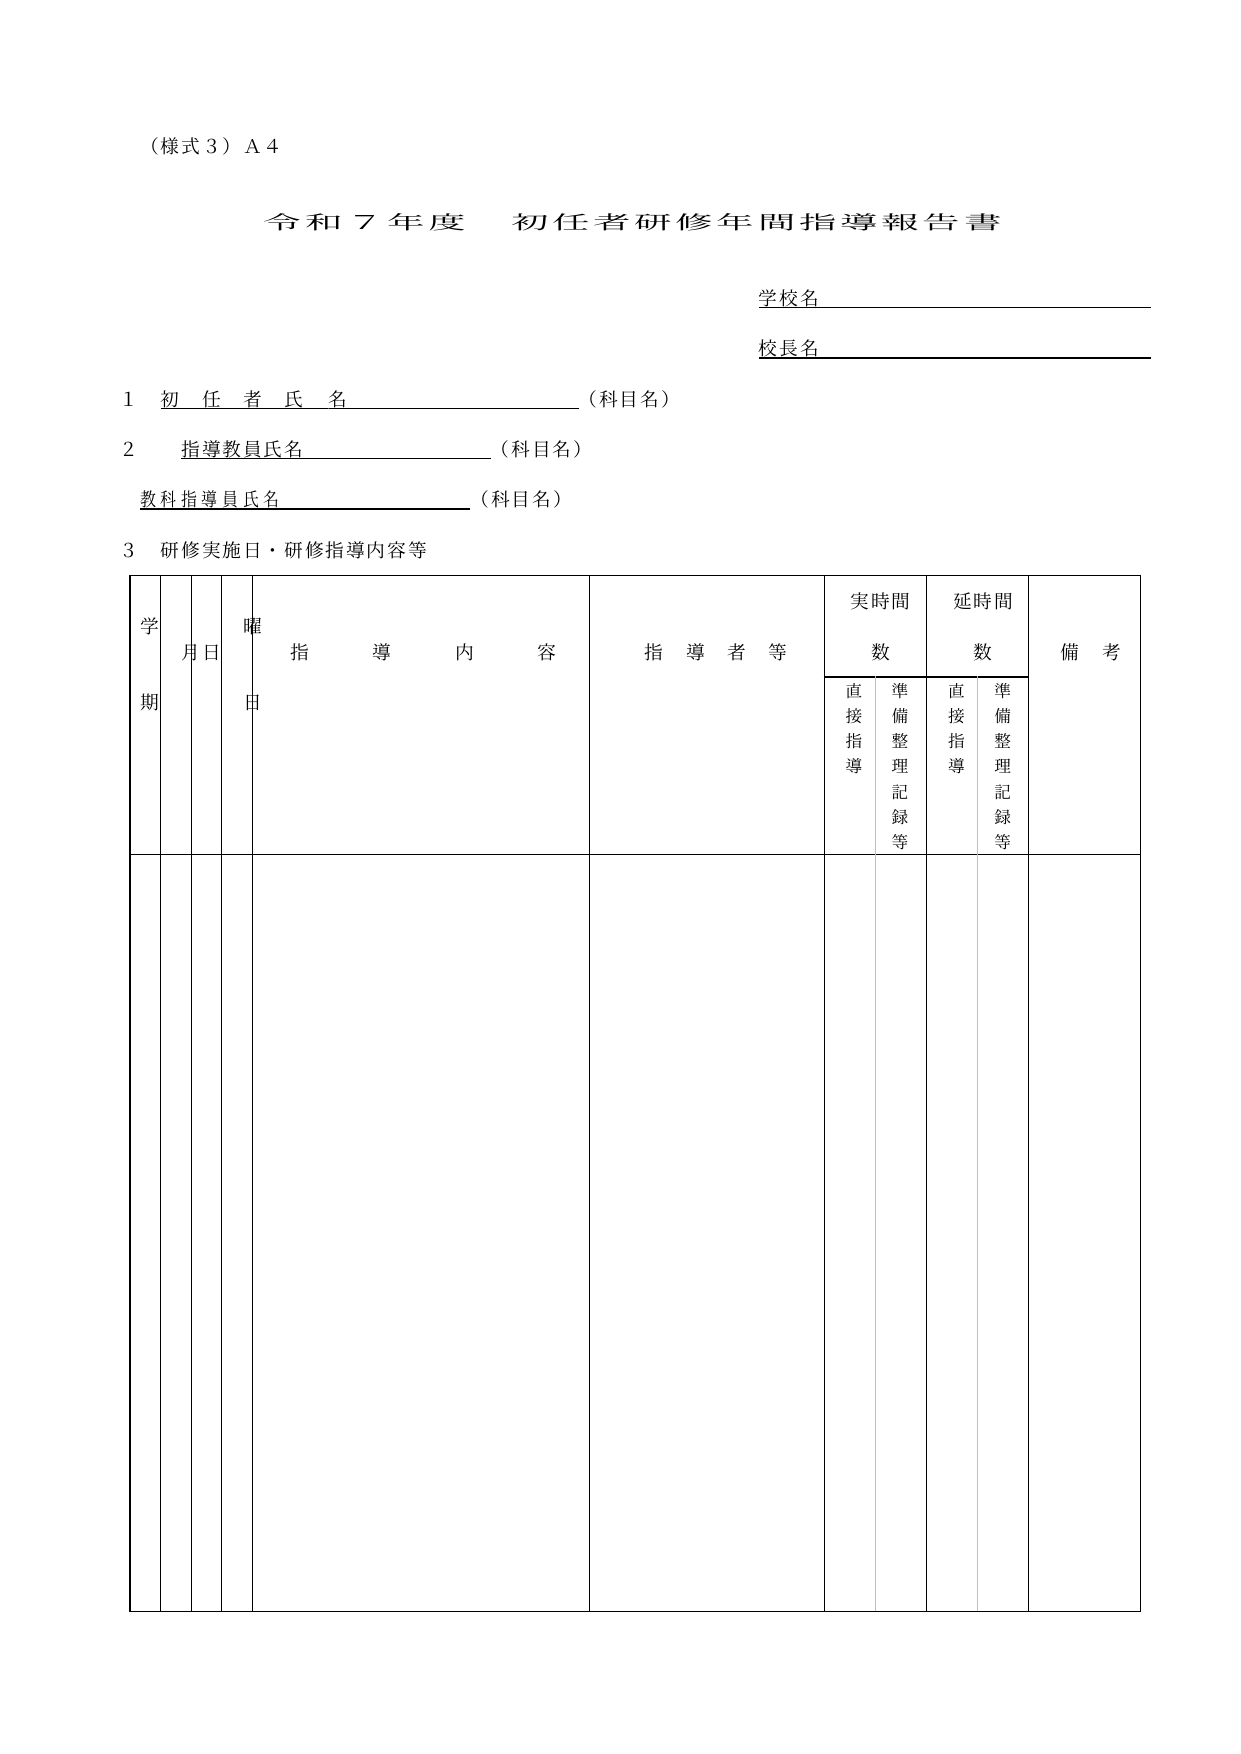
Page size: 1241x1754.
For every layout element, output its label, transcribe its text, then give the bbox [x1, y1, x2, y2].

table_cell [253, 855, 589, 1611]
text １ 初任者氏名 （科目名） [119, 373, 1151, 423]
table_cell [222, 855, 252, 1611]
table_cell [590, 855, 824, 1611]
table_header 学 期 [131, 576, 160, 854]
table_cell [825, 855, 875, 1611]
table_cell 準備 整理 記録 等 [876, 678, 926, 854]
text ２ 指導教員氏名 （科目名） [119, 423, 1151, 474]
table_cell [1029, 855, 1140, 1611]
table_cell 直接 指導 [825, 678, 875, 854]
table_cell [927, 855, 977, 1611]
table_header 備 考 [1029, 576, 1140, 854]
table_header 日 [192, 576, 221, 854]
table_cell 直接 指導 [927, 678, 977, 854]
table_header 月 [161, 576, 191, 854]
table_cell 準備 整理 記録 等 [978, 678, 1028, 854]
text ３ 研修実施日・研修指導内容等 [119, 524, 1151, 574]
table_cell [192, 855, 221, 1611]
table_header 指 導 者 等 [590, 576, 824, 854]
table_header 実時間数 [825, 576, 926, 676]
table_header 指 導 内 容 [253, 576, 589, 854]
table_header 延時間数 [927, 576, 1028, 676]
table_cell [131, 855, 160, 1611]
text 校長名 [119, 322, 1151, 373]
text 令和７年度 初任者研修年間指導報告書 [119, 196, 1151, 247]
table_cell [978, 855, 1028, 1611]
table_cell [161, 855, 191, 1611]
text （様式３）Ａ４ [119, 121, 1151, 171]
table_cell [876, 855, 926, 1611]
text 学校名 [119, 272, 1151, 322]
text 教科指導員氏名 （科目名） [119, 474, 1151, 524]
table_header 曜 日 [222, 576, 252, 854]
